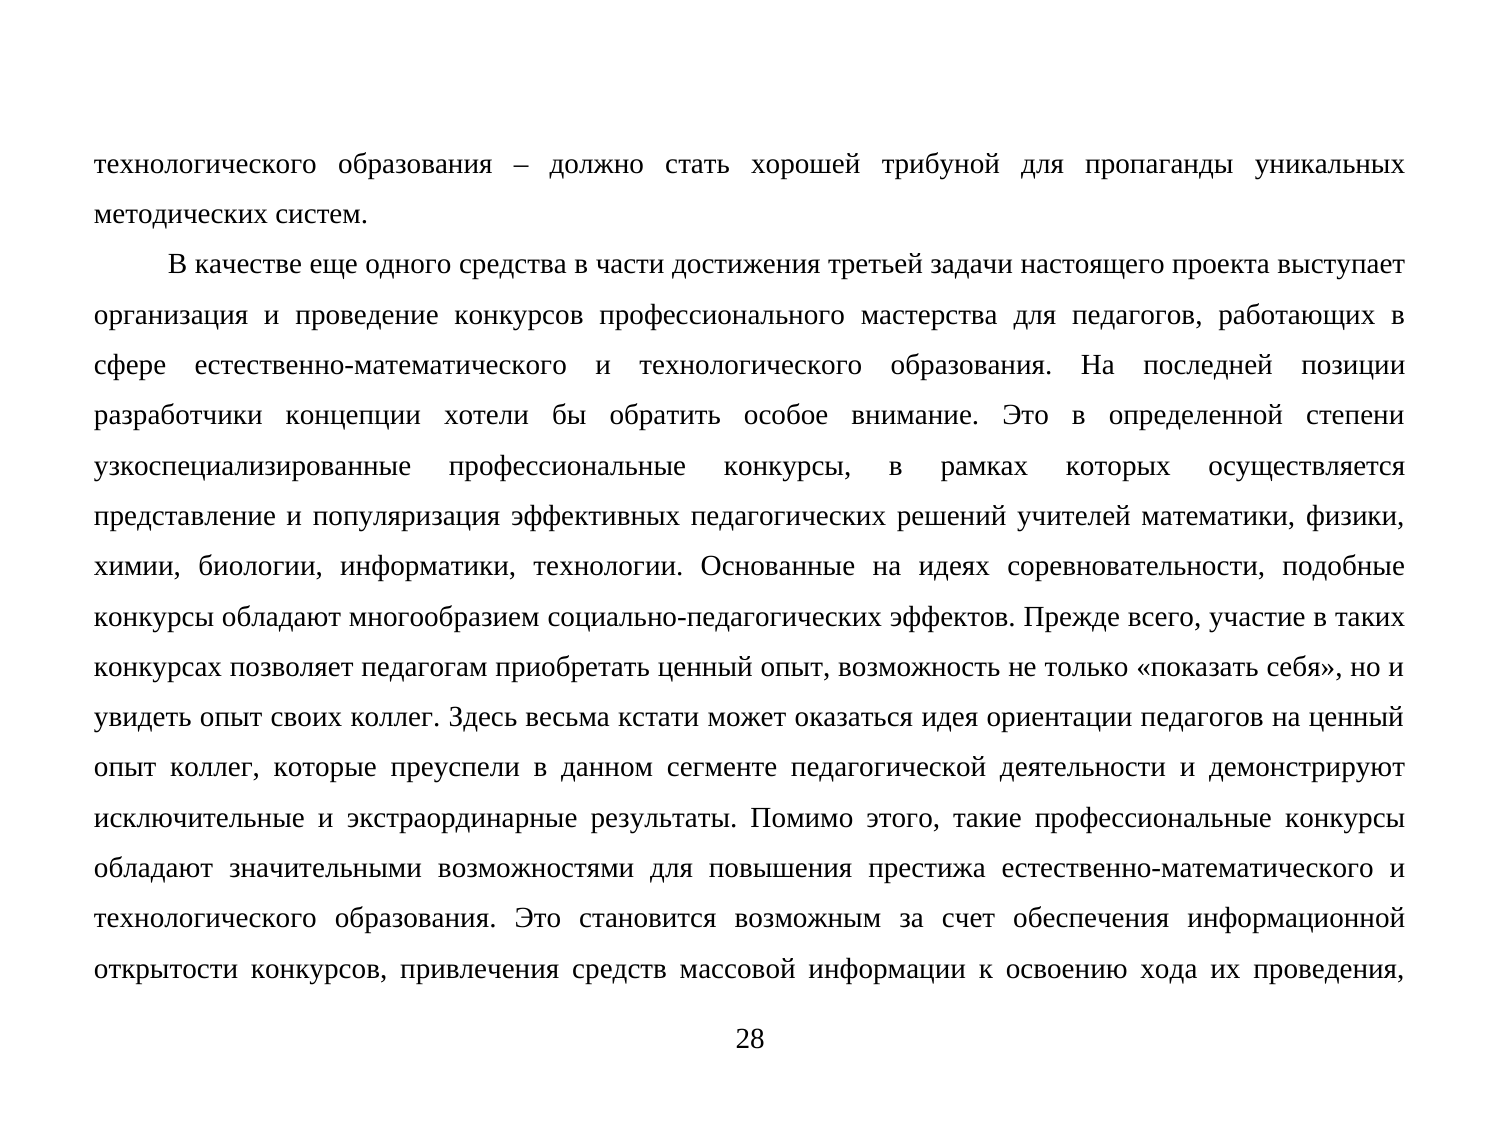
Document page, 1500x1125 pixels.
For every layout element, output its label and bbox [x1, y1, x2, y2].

text [94, 146, 1406, 230]
text [94, 246, 1406, 984]
